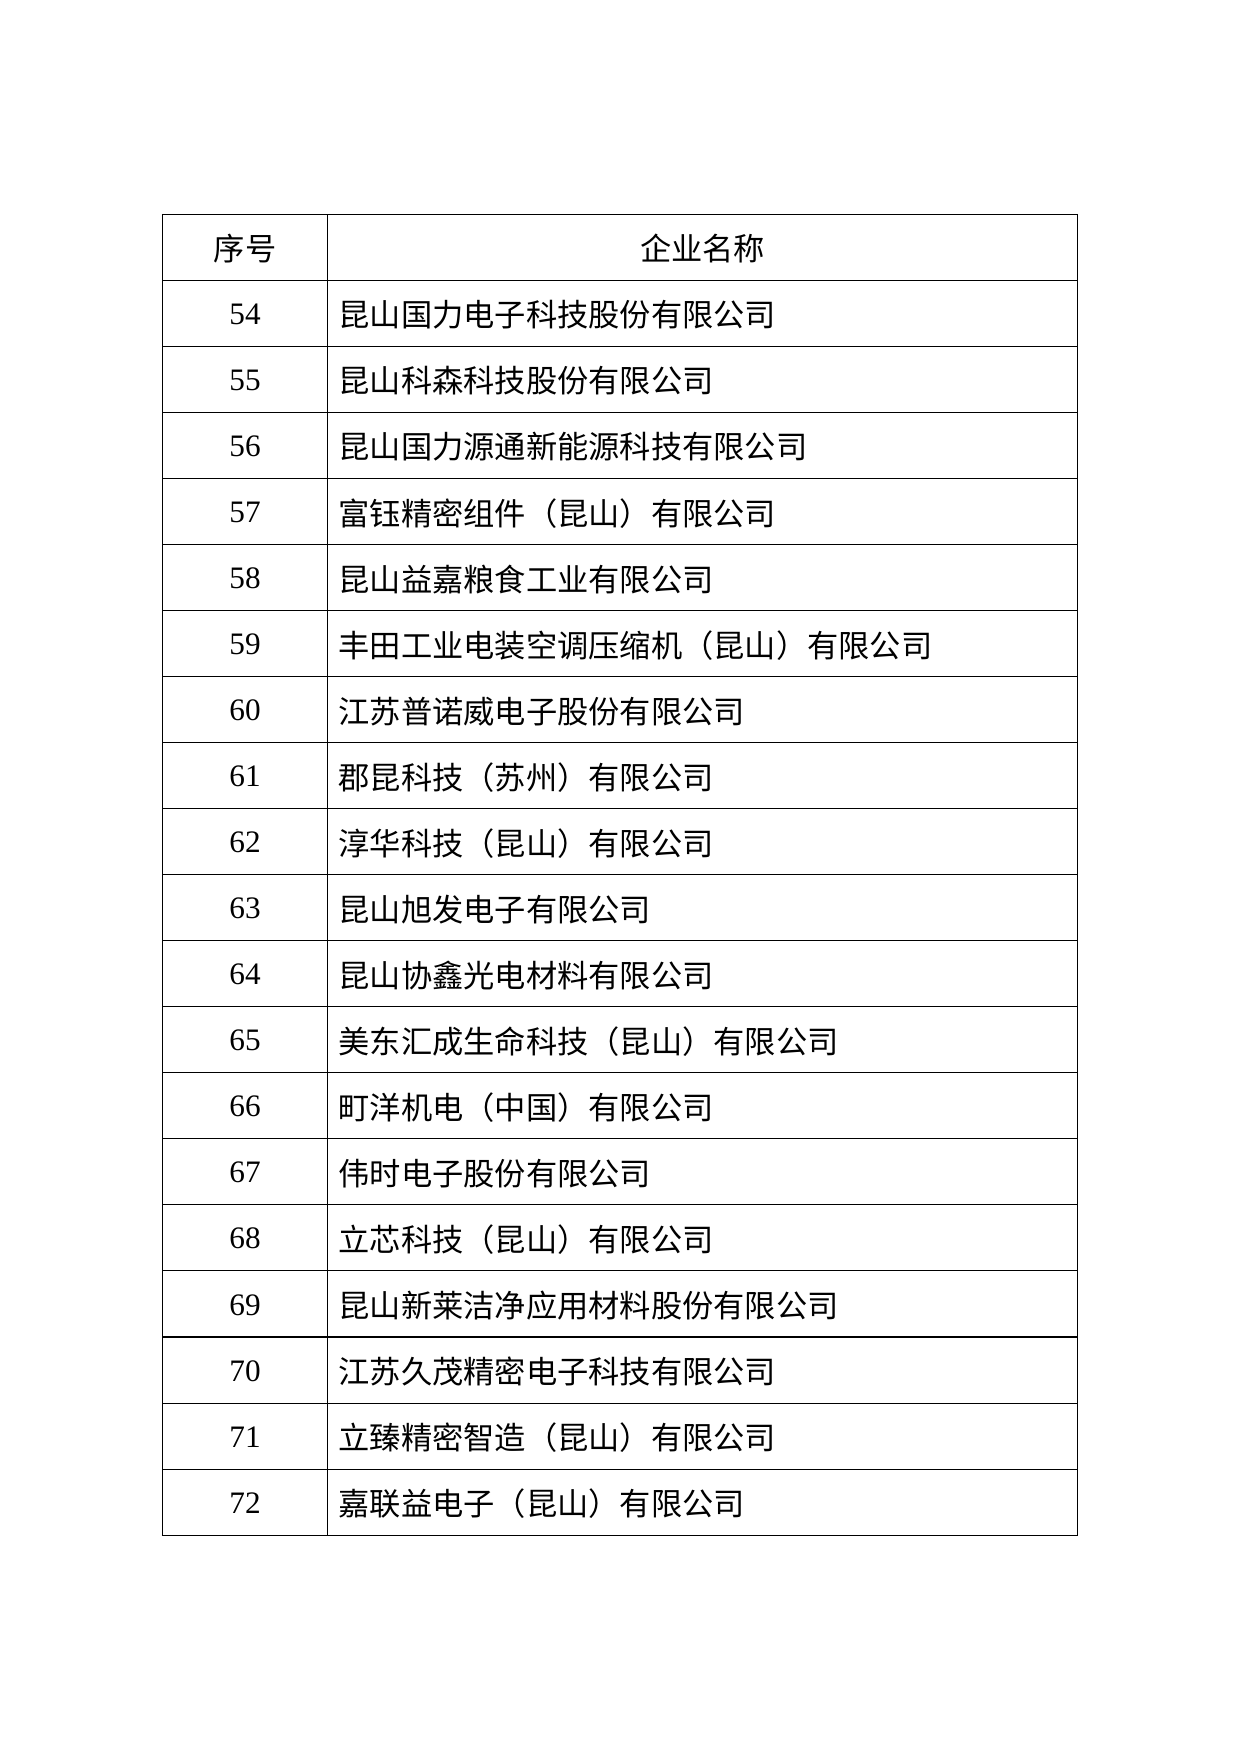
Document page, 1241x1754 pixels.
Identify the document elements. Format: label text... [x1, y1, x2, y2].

table_cell 嘉联益电子（昆山）有限公司 [328, 1470, 1077, 1534]
table_cell 72 [163, 1470, 327, 1534]
table_cell 昆山协鑫光电材料有限公司 [328, 941, 1077, 1006]
table_cell 54 [163, 281, 327, 346]
table_cell 62 [163, 809, 327, 874]
table_cell 昆山旭发电子有限公司 [328, 875, 1077, 940]
table_cell 立芯科技（昆山）有限公司 [328, 1205, 1077, 1270]
table_cell 60 [163, 677, 327, 742]
table_cell 59 [163, 611, 327, 676]
table_cell 昆山国力电子科技股份有限公司 [328, 281, 1077, 346]
table_cell 伟时电子股份有限公司 [328, 1139, 1077, 1204]
table_cell 丰田工业电装空调压缩机（昆山）有限公司 [328, 611, 1077, 676]
table_cell 江苏久茂精密电子科技有限公司 [328, 1338, 1077, 1402]
table_cell 55 [163, 347, 327, 412]
table_cell 69 [163, 1271, 327, 1336]
table_cell 64 [163, 941, 327, 1006]
table_cell 昆山新莱洁净应用材料股份有限公司 [328, 1271, 1077, 1336]
table_cell 65 [163, 1007, 327, 1072]
table_cell 61 [163, 743, 327, 808]
table_cell 富钰精密组件（昆山）有限公司 [328, 479, 1077, 544]
table_cell 70 [163, 1338, 327, 1402]
table_cell 68 [163, 1205, 327, 1270]
table_cell 67 [163, 1139, 327, 1204]
table_cell 56 [163, 413, 327, 478]
table_cell 63 [163, 875, 327, 940]
table_cell 57 [163, 479, 327, 544]
table_cell 江苏普诺威电子股份有限公司 [328, 677, 1077, 742]
table_cell 郡昆科技（苏州）有限公司 [328, 743, 1077, 808]
table_cell 58 [163, 545, 327, 610]
table_header 企业名称 [328, 215, 1077, 280]
table_cell 淳华科技（昆山）有限公司 [328, 809, 1077, 874]
table_cell 66 [163, 1073, 327, 1138]
table_header 序号 [163, 215, 327, 280]
table_cell 昆山国力源通新能源科技有限公司 [328, 413, 1077, 478]
table_cell 昆山科森科技股份有限公司 [328, 347, 1077, 412]
table_cell 立臻精密智造（昆山）有限公司 [328, 1404, 1077, 1468]
table_cell 71 [163, 1404, 327, 1468]
table_cell 町洋机电（中国）有限公司 [328, 1073, 1077, 1138]
table_cell 美东汇成生命科技（昆山）有限公司 [328, 1007, 1077, 1072]
table_cell 昆山益嘉粮食工业有限公司 [328, 545, 1077, 610]
